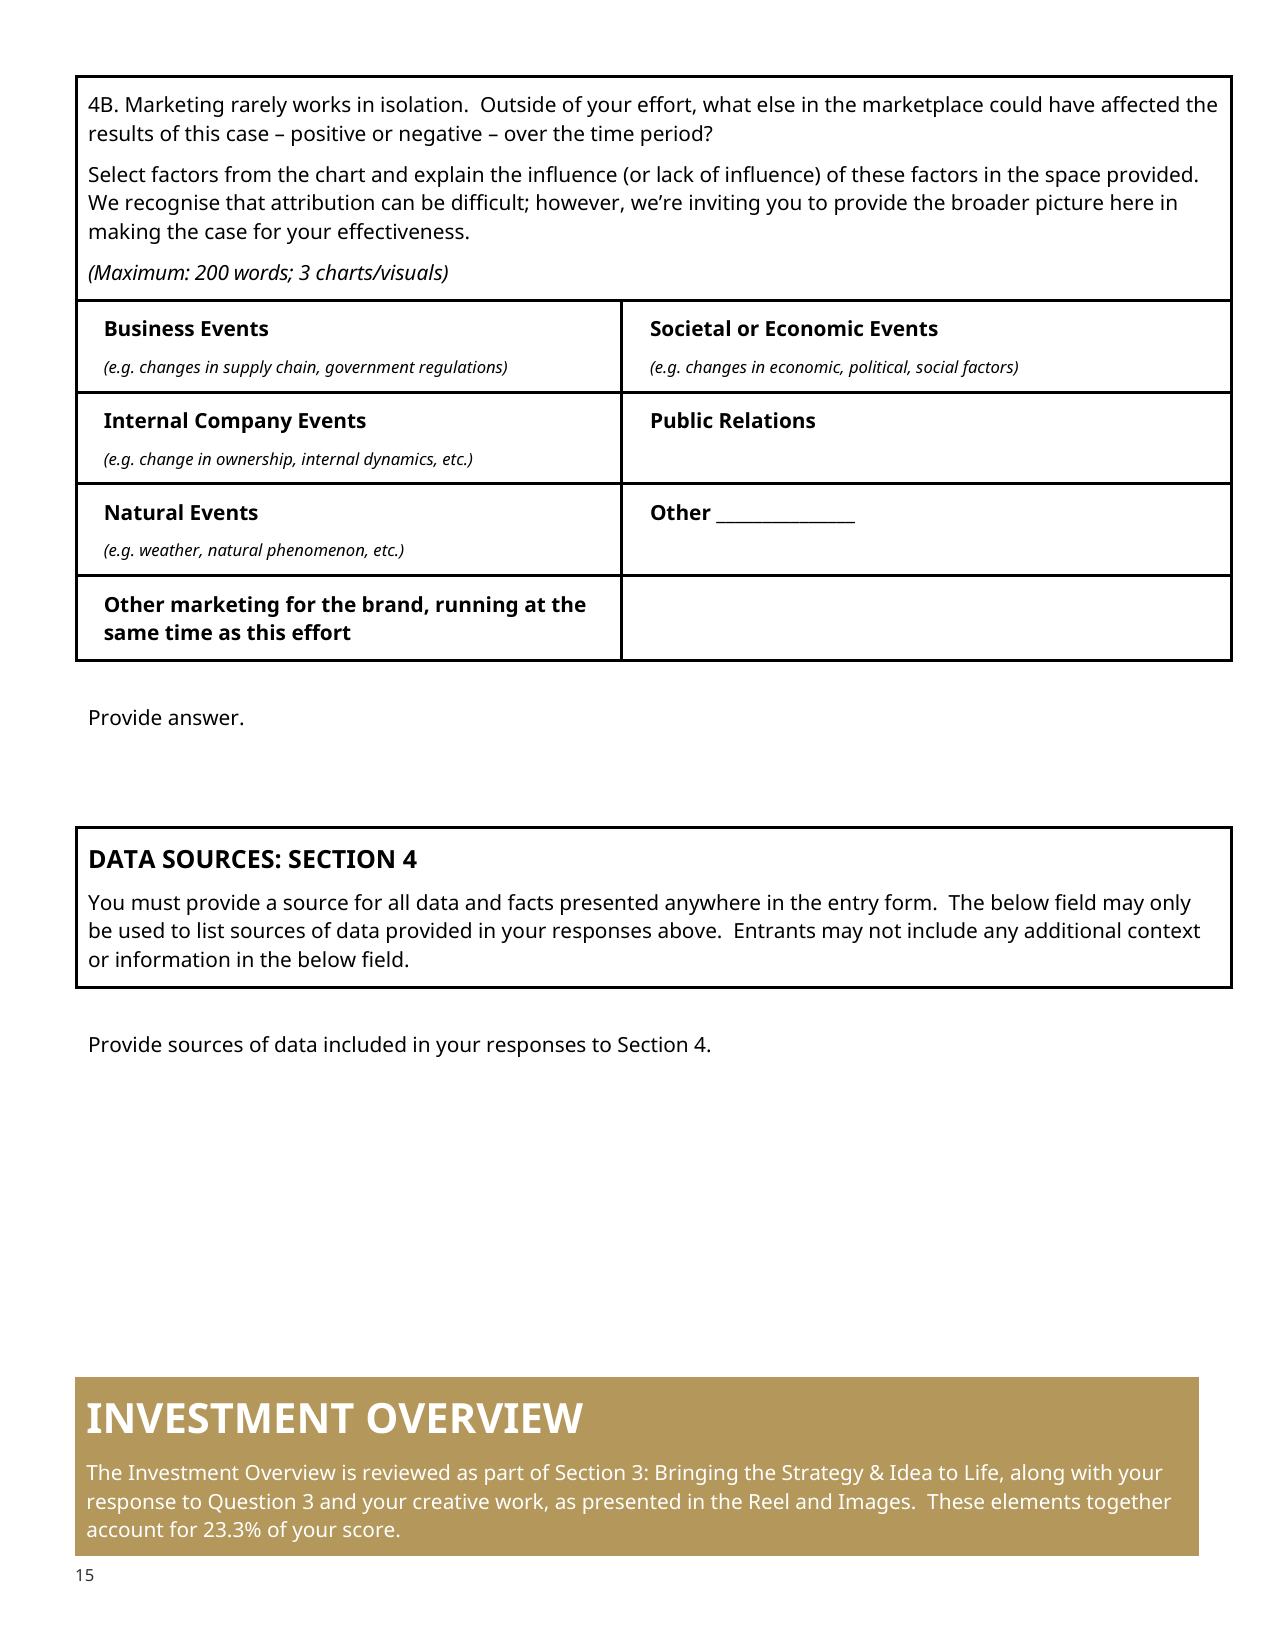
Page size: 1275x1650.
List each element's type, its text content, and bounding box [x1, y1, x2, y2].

table_cell Natural Events (e.g. weather, natural phenomenon, etc.) [78, 485, 620, 574]
table_cell [623, 577, 1230, 659]
table_cell Provide answer. [77, 662, 1232, 826]
table_cell Business Events (e.g. changes in supply chain, government regulations) [78, 302, 620, 391]
table_cell Other marketing for the brand, running at the same time as this effort [78, 577, 620, 659]
table_cell Internal Company Events (e.g. change in ownership, internal dynamics, etc.) [78, 394, 620, 482]
table_cell Societal or Economic Events (e.g. changes in economic, political, social factors) [623, 302, 1230, 391]
table_cell Other _______________ [623, 485, 1230, 574]
table_cell 4B. Marketing rarely works in isolation. Outside of your effort, what else in the marketplace could have affected the results of this case – positive or negative – over the time period? Select factors from the chart and explain the influence (or lack of influence) of these factors in the space provided. We recognise that attribution can be difficult; however, we’re inviting you to provide the broader picture here in making the case for your effectiveness. (Maximum: 200 words; 3 charts/visuals) [78, 78, 1230, 299]
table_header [75, 1377, 1199, 1556]
table_cell Public Relations [623, 394, 1230, 482]
table_cell Provide sources of data included in your responses to Section 4. [77, 989, 1232, 1194]
table_cell DATA SOURCES: SECTION 4 You must provide a source for all data and facts presented anywhere in the entry form. The below field may only be used to list sources of data provided in your responses above. Entrants may not include any additional context or information in the below field. [78, 829, 1230, 986]
